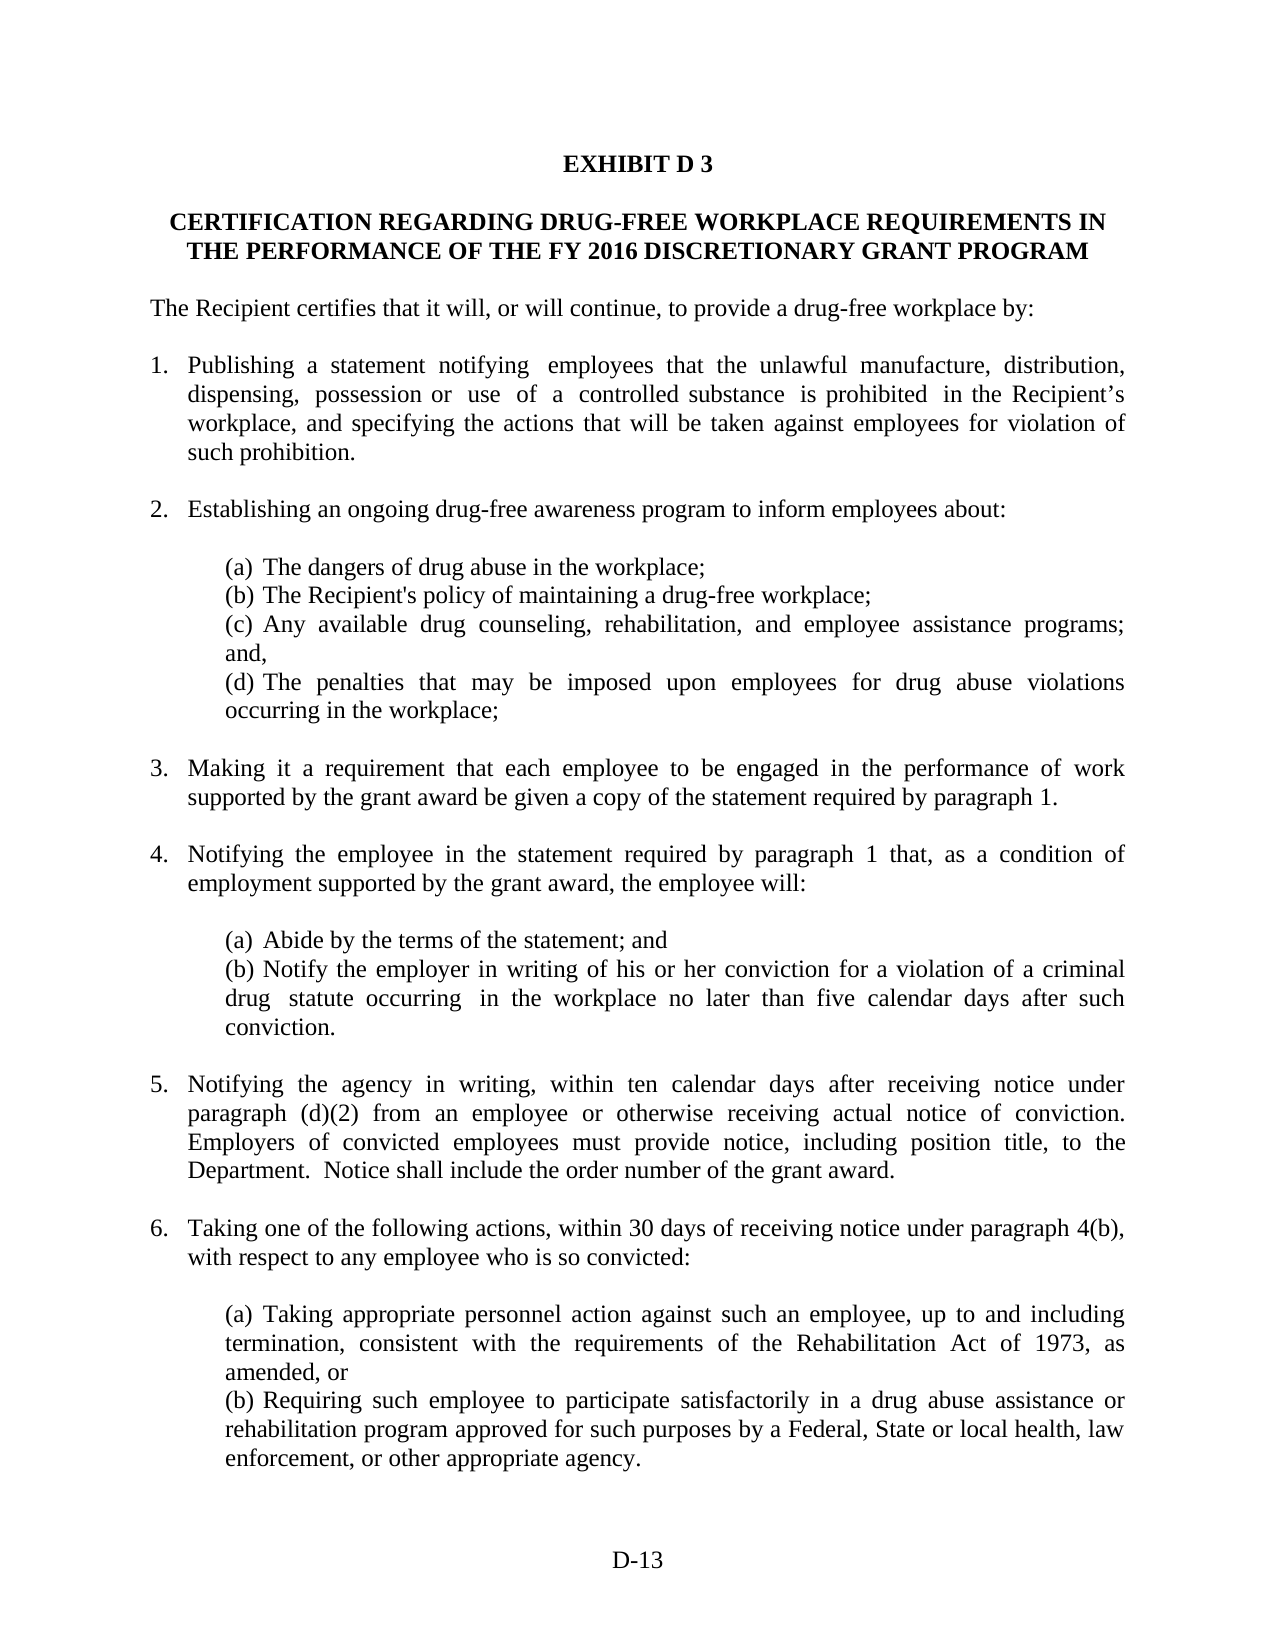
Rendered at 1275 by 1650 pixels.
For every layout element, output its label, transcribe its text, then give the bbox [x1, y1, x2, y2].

list Any available drug counseling, rehabilitation, and employee assistance programs; and, [225, 609, 1124, 667]
list Establishing an ongoing drug-free awareness program to inform employees about: [150, 494, 1137, 523]
list Notifying the agency in writing, within ten calendar days after receiving notice under paragraph (d)(2) from an employee or otherwise receiving actual notice of conviction. Employers of convicted employees must provide notice, including position title, to the Department. Notice shall include the order number of the grant award. [150, 1069, 1126, 1184]
list The dangers of drug abuse in the workplace; [225, 552, 1137, 581]
list The penalties that may be imposed upon employees for drug abuse violations occurring in the workplace; [225, 667, 1125, 724]
list Notifying the employee in the statement required by paragraph 1 that, as a condition of employment supported by the grant award, the employee will: [150, 839, 1125, 897]
subtitle EXHIBIT D 3 [156, 149, 1119, 178]
list Taking one of the following actions, within 30 days of receiving notice under paragraph 4(b), with respect to any employee who is so convicted: [150, 1213, 1126, 1271]
list Requiring such employee to participate satisfactorily in a drug abuse assistance or rehabilitation program approved for such purposes by a Federal, State or local health, law enforcement, or other appropriate agency. [225, 1386, 1125, 1472]
list Abide by the terms of the statement; and [225, 926, 1137, 954]
text The Recipient certifies that it will, or will continue, to provide a drug-free workplace by: [150, 293, 1137, 322]
list The Recipient's policy of maintaining a drug-free workplace; [225, 581, 1137, 609]
list Making it a requirement that each employee to be engaged in the performance of work supported by the grant award be given a copy of the statement required by paragraph 1. [150, 753, 1125, 811]
text CERTIFICATION REGARDING DRUG-FREE WORKPLACE REQUIREMENTS IN THE PERFORMANCE OF THE FY 2016 DISCRETIONARY GRANT PROGRAM [156, 207, 1119, 264]
list Taking appropriate personnel action against such an employee, up to and including termination, consistent with the requirements of the Rehabilitation Act of 1973, as amended, or [225, 1299, 1125, 1386]
list Notify the employer in writing of his or her conviction for a violation of a criminal drug statute occurring in the workplace no later than five calendar days after such conviction. [225, 954, 1125, 1041]
list Publishing a statement notifying employees that the unlawful manufacture, distribution, dispensing, possession or use of a controlled substance is prohibited in the Recipient’s workplace, and specifying the actions that will be taken against employees for violation of such prohibition. [150, 350, 1126, 465]
